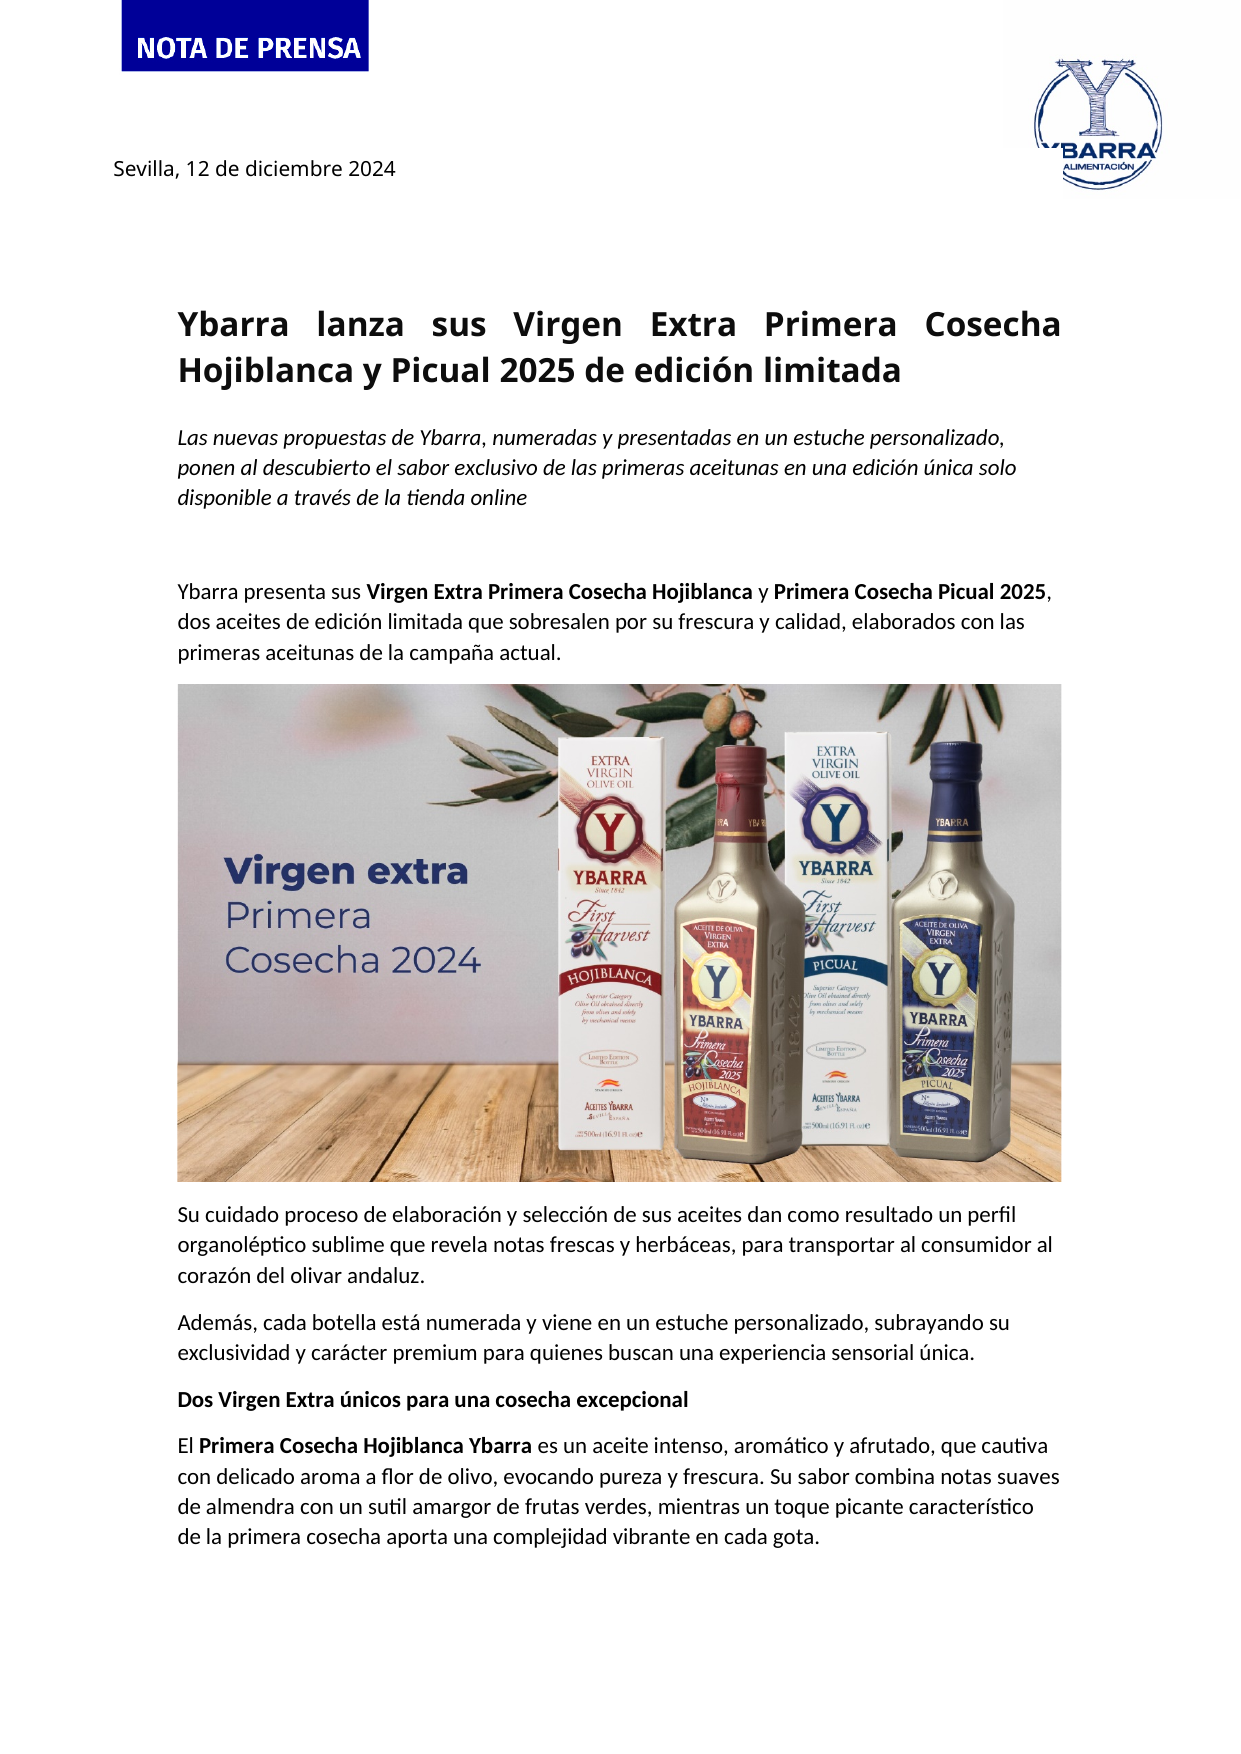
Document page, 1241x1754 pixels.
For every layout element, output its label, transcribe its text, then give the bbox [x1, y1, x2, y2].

picture [18, 0, 511, 108]
picture [177, 684, 1062, 1182]
text El Primera Cosecha Hojiblanca Ybarra es un aceite intenso, aromático y afrutado, que cautiva con delicado aroma a flor de olivo, evocando pureza y frescura. Su sabor combina notas suaves de almendra con un sutil amargor de frutas verdes, mientras un toque picante característico de la primera cosecha aporta una complejidad vibrante en cada gota. [177, 1432, 1063, 1550]
text Su cuidado proceso de elaboración y selección de sus aceites dan como resultado un perfil organoléptico sublime que revela notas frescas y herbáceas, para transportar al consumidor al corazón del olivar andaluz. [177, 1200, 1063, 1289]
picture [1002, 0, 1241, 199]
text Ybarra lanza sus Virgen Extra Primera Cosecha Hojiblanca y Picual 2025 de edición limitada [177, 301, 1063, 392]
text Dos Virgen Extra únicos para una cosecha excepcional [177, 1385, 1063, 1413]
text Las nuevas propuestas de Ybarra, numeradas y presentadas en un estuche personalizado, ponen al descubierto el sabor exclusivo de las primeras aceitunas en una edición única solo disponible a través de la tienda online [177, 423, 1063, 512]
text Además, cada botella está numerada y viene en un estuche personalizado, subrayando su exclusividad y carácter premium para quienes buscan una experiencia sensorial única. [177, 1308, 1063, 1366]
text Ybarra presenta sus Virgen Extra Primera Cosecha Hojiblanca y Primera Cosecha Picual 2025, dos aceites de edición limitada que sobresalen por su frescura y calidad, elaborados con las primeras aceitunas de la campaña actual. [177, 577, 1063, 666]
